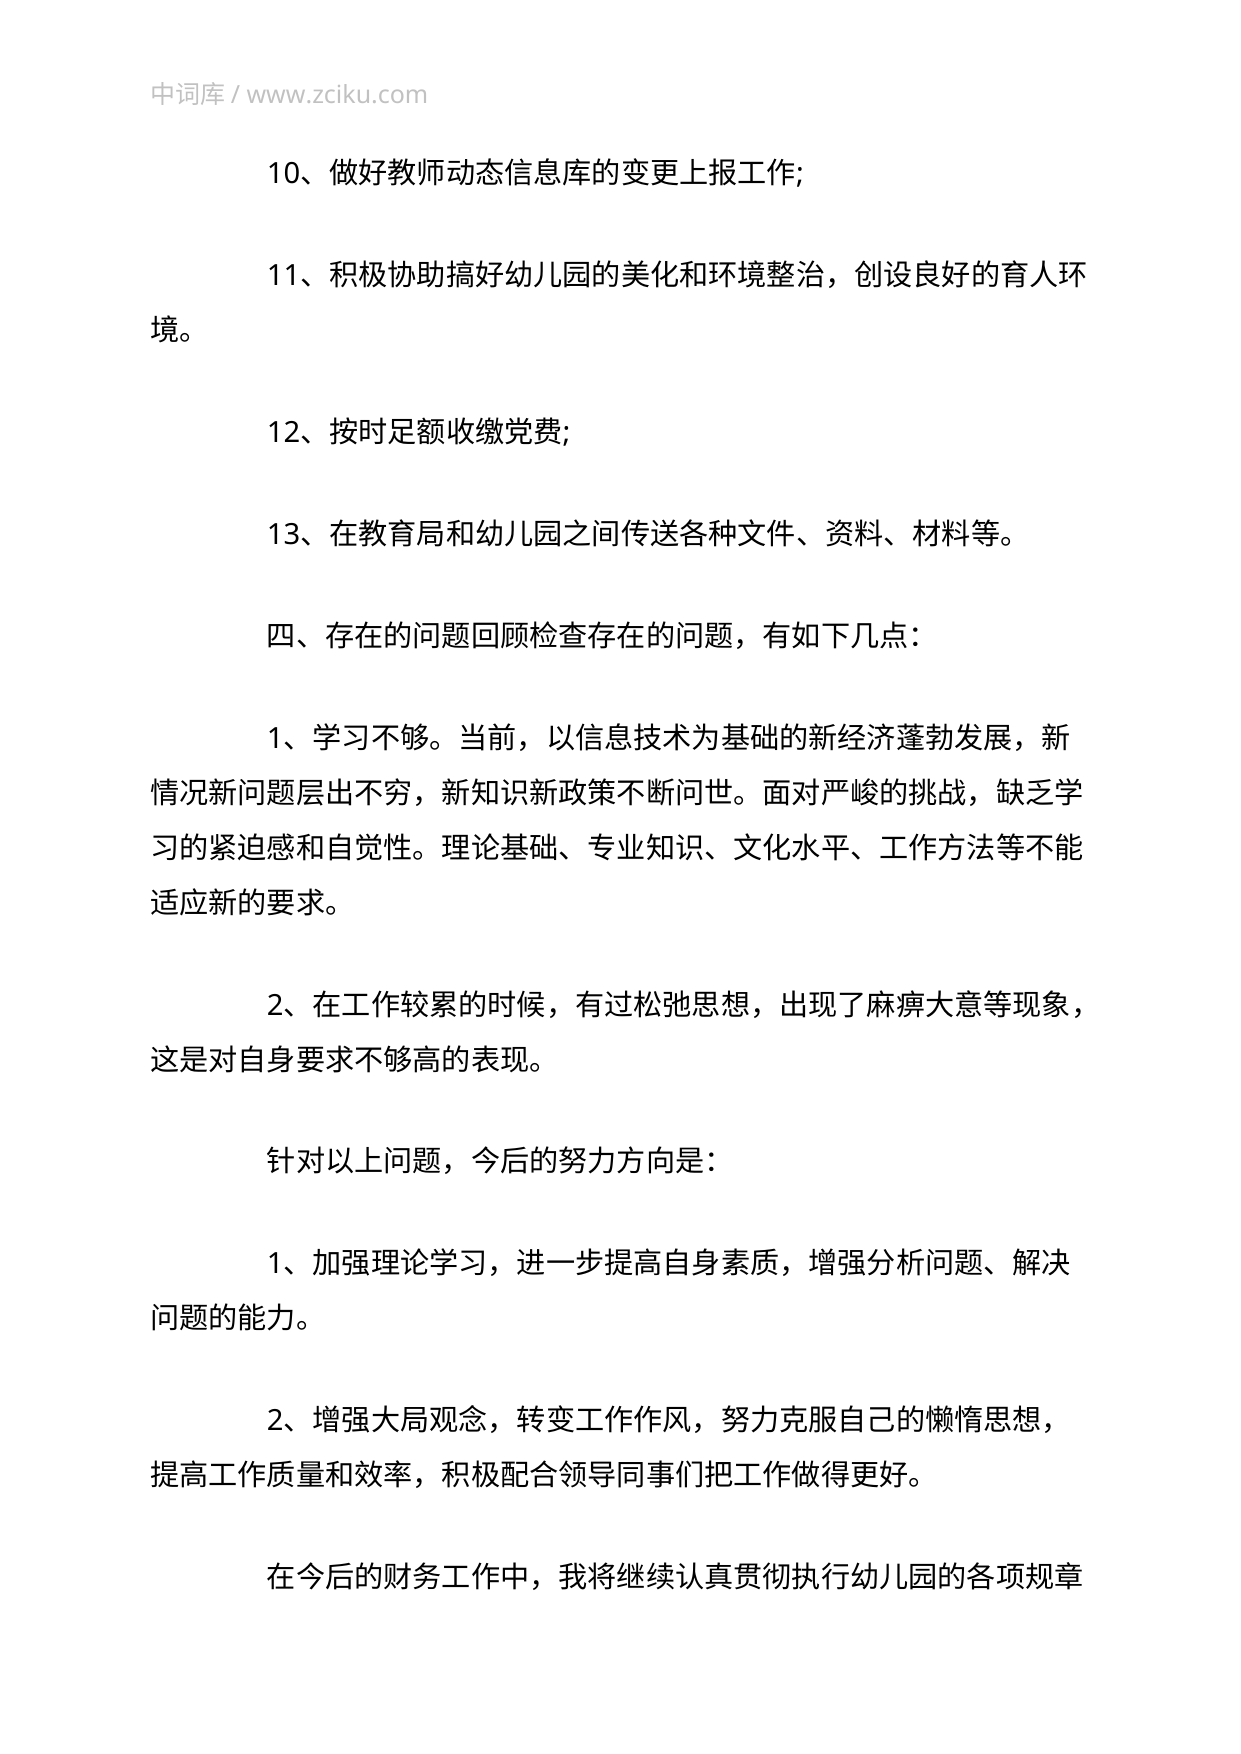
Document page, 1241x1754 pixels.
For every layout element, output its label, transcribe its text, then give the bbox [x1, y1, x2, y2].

text 针对以上问题，今后的努力方向是： [150, 1138, 1090, 1180]
text 四、存在的问题回顾检查存在的问题，有如下几点： [150, 613, 1090, 655]
text 10、做好教师动态信息库的变更上报工作; [150, 150, 1090, 192]
text 12、按时足额收缴党费; [150, 409, 1090, 451]
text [150, 1553, 1090, 1595]
text 1、学习不够。当前，以信息技术为基础的新经济蓬勃发展，新情况新问题层出不穷，新知识新政策不断问世。面对严峻的挑战，缺乏学习的紧迫感和自觉性。理论基础、专业知识、文化水平、工作方法等不能适应新的要求。 [150, 714, 1090, 922]
text 13、在教育局和幼儿园之间传送各种文件、资料、材料等。 [150, 511, 1090, 553]
text 1、加强理论学习，进一步提高自身素质，增强分析问题、解决问题的能力。 [150, 1239, 1090, 1337]
text 2、增强大局观念，转变工作作风，努力克服自己的懒惰思想，提高工作质量和效率，积极配合领导同事们把工作做得更好。 [150, 1396, 1090, 1494]
text 2、在工作较累的时候，有过松弛思想，出现了麻痹大意等现象，这是对自身要求不够高的表现。 [150, 981, 1090, 1078]
text 11、积极协助搞好幼儿园的美化和环境整治，创设良好的育人环境。 [150, 252, 1090, 349]
